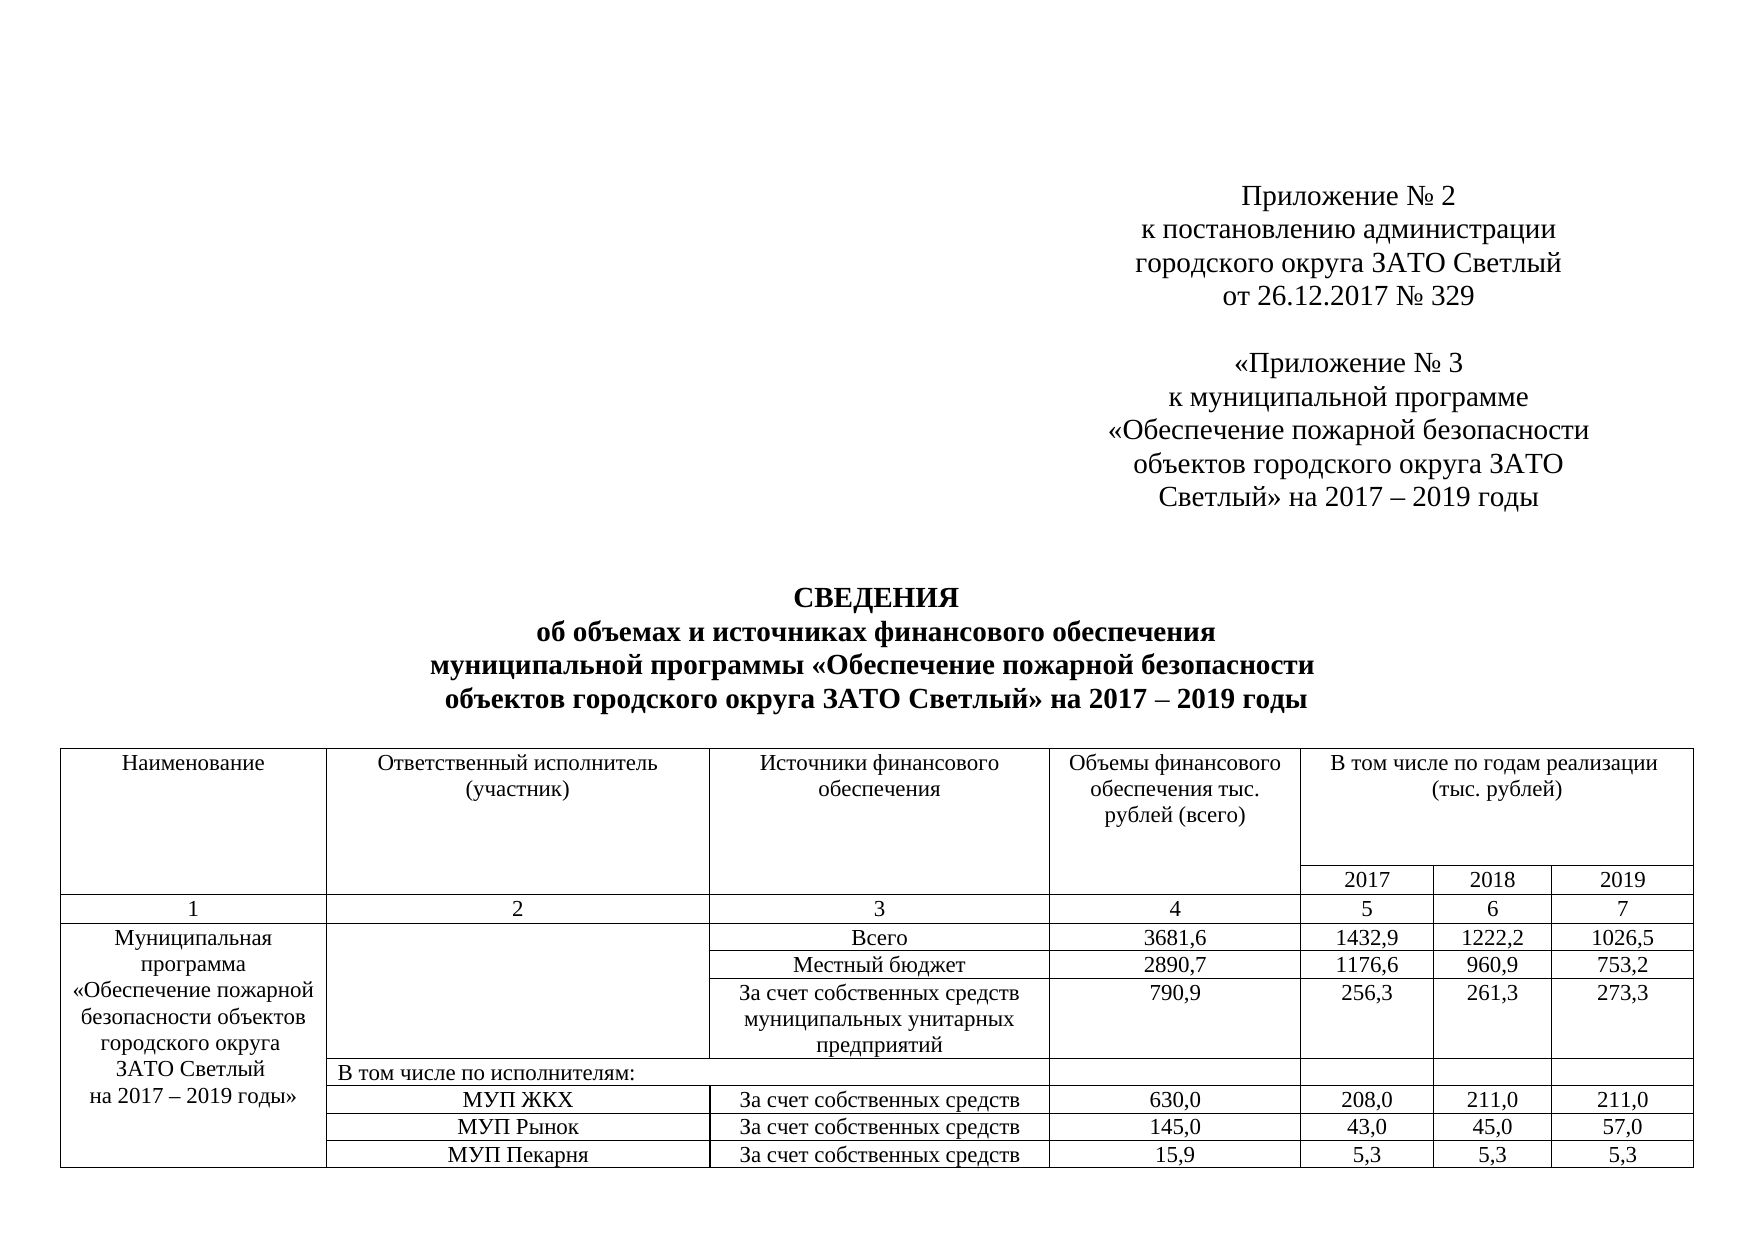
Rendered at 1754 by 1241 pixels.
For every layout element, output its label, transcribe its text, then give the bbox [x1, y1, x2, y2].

table_cell За счет собственных средств [711, 1141, 1049, 1167]
text «Обеспечение пожарной безопасности [1020, 412, 1677, 446]
table_cell 261,3 [1434, 979, 1551, 1058]
table_cell 211,0 [1552, 1086, 1693, 1112]
table_cell [1434, 1059, 1551, 1085]
table_cell МУП Пекарня [327, 1141, 709, 1167]
table_cell [1301, 1059, 1433, 1085]
table_cell 4 [1050, 895, 1300, 923]
table_cell Местный бюджет [710, 951, 1049, 977]
table_cell 43,0 [1301, 1114, 1433, 1140]
table_cell МУП ЖКХ [327, 1086, 709, 1112]
table_cell 1 [61, 895, 326, 923]
table_cell [1552, 1059, 1693, 1085]
text СВЕДЕНИЯ [75, 580, 1677, 614]
table_cell 630,0 [1050, 1086, 1300, 1112]
text Светлый» на 2017 – 2019 годы [1020, 479, 1677, 513]
table_cell 790,9 [1050, 979, 1300, 1058]
text муниципальной программы «Обеспечение пожарной безопасности объектов городского округа ЗАТО Светлый» на 2017 – 2019 годы [75, 647, 1677, 714]
table_cell МУП Рынок [327, 1114, 709, 1140]
table_header Наименование [61, 749, 326, 894]
table_cell 1176,6 [1301, 951, 1433, 977]
table_header В том числе по годам реализации (тыс. рублей) [1301, 749, 1693, 865]
text об объемах и источниках финансового обеспечения [75, 614, 1677, 647]
table_cell 5,3 [1552, 1141, 1693, 1167]
table_header Объемы финансового обеспечения тыс. рублей (всего) [1050, 749, 1300, 894]
table_cell 2 [327, 895, 709, 923]
table_cell 15,9 [1050, 1141, 1300, 1167]
table_cell За счет собственных средств [711, 1114, 1049, 1140]
text к муниципальной программе [1020, 379, 1677, 412]
table_cell 753,2 [1552, 951, 1693, 977]
table_cell 256,3 [1301, 979, 1433, 1058]
table_cell За счет собственных средств [711, 1086, 1049, 1112]
table_cell 5 [1301, 895, 1433, 923]
table_cell 3681,6 [1050, 924, 1300, 950]
table_cell 1222,2 [1434, 924, 1551, 950]
text от 26.12.2017 № 329 [1020, 278, 1677, 312]
table_cell 1432,9 [1301, 924, 1433, 950]
table_cell 2890,7 [1050, 951, 1300, 977]
table_cell 2018 [1434, 866, 1551, 894]
table_cell 211,0 [1434, 1086, 1551, 1112]
table_cell 208,0 [1301, 1086, 1433, 1112]
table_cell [61, 924, 326, 1167]
table_cell 5,3 [1301, 1141, 1433, 1167]
table_header Источники финансового обеспечения [710, 749, 1049, 894]
table_cell 45,0 [1434, 1114, 1551, 1140]
text объектов городского округа ЗАТО [1020, 446, 1677, 479]
table_cell 3 [710, 895, 1049, 923]
text «Приложение № 3 [1020, 345, 1677, 379]
table_cell [327, 924, 709, 1058]
text Приложение № 2 [1020, 178, 1677, 211]
table_cell Всего [710, 924, 1049, 950]
table_cell 145,0 [1050, 1114, 1300, 1140]
table_cell В том числе по исполнителям: [327, 1059, 1049, 1085]
table_cell 7 [1552, 895, 1693, 923]
table_cell За счет собственных средств муниципальных унитарных предприятий [710, 979, 1049, 1058]
table_cell 5,3 [1434, 1141, 1551, 1167]
table_cell 273,3 [1552, 979, 1693, 1058]
table_cell 2019 [1552, 866, 1693, 894]
text к постановлению администрации [1020, 211, 1677, 245]
table_cell 2017 [1301, 866, 1433, 894]
table_header Ответственный исполнитель (участник) [327, 749, 709, 894]
table_cell 1026,5 [1552, 924, 1693, 950]
table_cell 960,9 [1434, 951, 1551, 977]
table_cell 6 [1434, 895, 1551, 923]
table_cell 57,0 [1552, 1114, 1693, 1140]
table_cell [1050, 1059, 1300, 1085]
text городского округа ЗАТО Светлый [1020, 245, 1677, 278]
